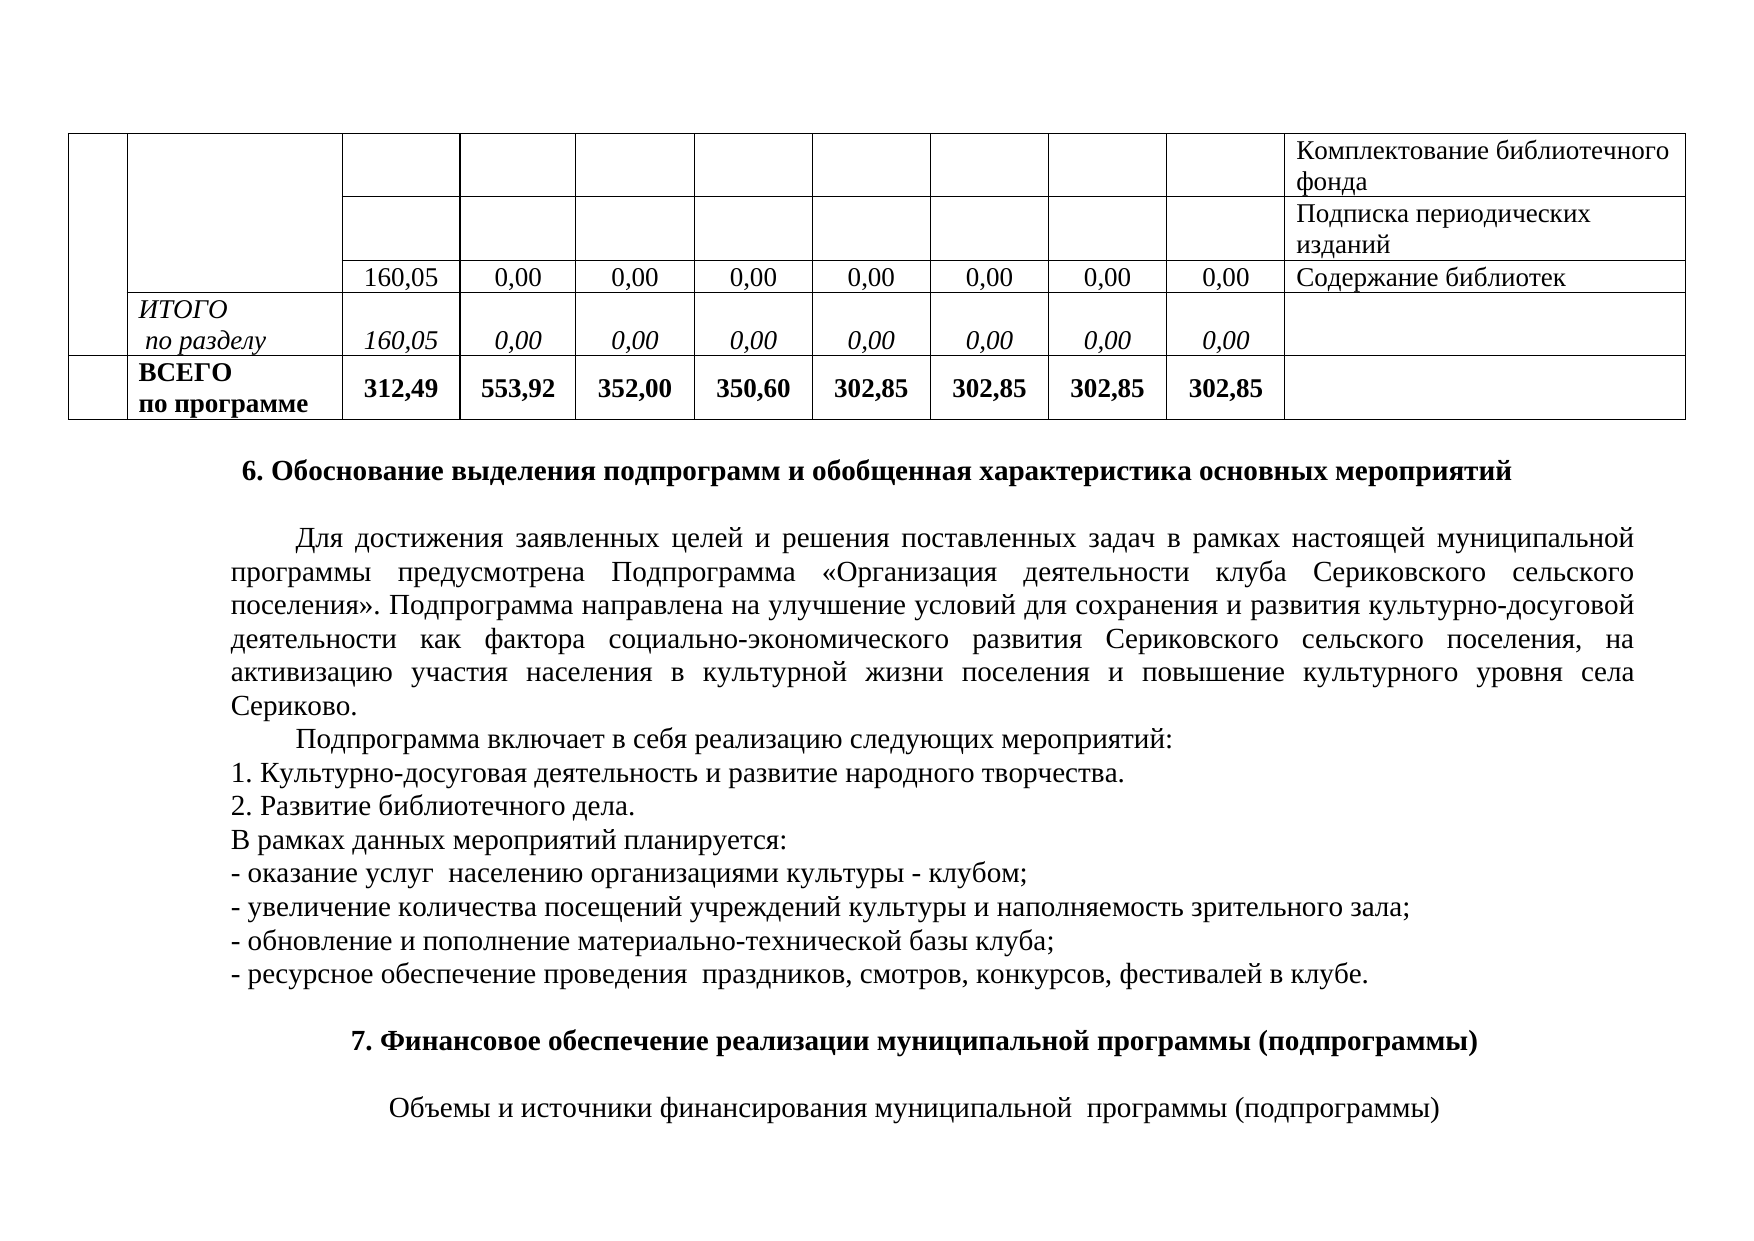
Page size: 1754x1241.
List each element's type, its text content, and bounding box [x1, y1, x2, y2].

text Объемы и источники финансирования муниципальной программы (подпрограммы) [193, 1090, 1636, 1124]
table_cell 553,92 [461, 356, 575, 418]
table_cell 350,60 [695, 356, 812, 418]
table_cell 302,85 [1167, 356, 1284, 418]
table_cell [461, 197, 575, 259]
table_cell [128, 134, 342, 292]
table_cell [69, 356, 127, 418]
table_cell 0,00 [931, 293, 1048, 355]
table_cell Подписка периодических изданий [1285, 197, 1685, 259]
table_cell [695, 134, 812, 196]
table_cell 0,00 [931, 261, 1048, 292]
table_cell 0,00 [1167, 261, 1284, 292]
table_cell 302,85 [931, 356, 1048, 418]
table_cell [1049, 197, 1166, 259]
table_cell 302,85 [813, 356, 930, 418]
table_cell [343, 197, 459, 259]
text 1. Культурно-досуговая деятельность и развитие народного творчества. [231, 755, 1636, 788]
table_cell [1285, 356, 1685, 418]
table_cell [931, 134, 1048, 196]
table_cell [461, 134, 575, 196]
table_cell 0,00 [695, 261, 812, 292]
text - оказание услуг населению организациями культуры - клубом; [231, 856, 1636, 889]
table_cell [695, 197, 812, 259]
text 6. Обоснование выделения подпрограмм и обобщенная характеристика основных мероприятий [118, 453, 1636, 487]
table_cell 302,85 [1049, 356, 1166, 418]
table_cell 0,00 [576, 293, 694, 355]
table_cell [1049, 134, 1166, 196]
table_cell 160,05 [343, 293, 459, 355]
table_cell [343, 134, 459, 196]
table_cell [576, 134, 694, 196]
text - обновление и пополнение материально-технической базы клуба; [231, 923, 1636, 956]
text 2. Развитие библиотечного дела. [231, 788, 1636, 822]
table_cell [1167, 134, 1284, 196]
text В рамках данных мероприятий планируется: [231, 822, 1636, 856]
table_cell [813, 134, 930, 196]
text Для достижения заявленных целей и решения поставленных задач в рамках настоящей муниципальной программы предусмотрена Подпрограмма «Организация деятельности клуба Сериковского сельского поселения». Подпрограмма направлена на улучшение условий для сохранения и развития культурно-досуговой деятельности как фактора социально-экономического развития Сериковского сельского поселения, на активизацию участия населения в культурной жизни поселения и повышение культурного уровня села Сериково. [231, 520, 1636, 721]
table_cell [931, 197, 1048, 259]
table_cell [1167, 197, 1284, 259]
table_cell 352,00 [576, 356, 694, 418]
text 7. Финансовое обеспечение реализации муниципальной программы (подпрограммы) [193, 1023, 1636, 1057]
table_cell 0,00 [461, 293, 575, 355]
table_cell 0,00 [1049, 293, 1166, 355]
table_cell 2 [69, 134, 127, 355]
table_cell [1285, 293, 1685, 355]
table_cell 0,00 [695, 293, 812, 355]
table_cell [813, 197, 930, 259]
table_cell Комплектование библиотечного фонда [1285, 134, 1685, 196]
text - ресурсное обеспечение проведения праздников, смотров, конкурсов, фестивалей в клубе. [231, 956, 1636, 990]
table_cell [576, 197, 694, 259]
table_cell 0,00 [576, 261, 694, 292]
table_cell 0,00 [813, 293, 930, 355]
table_cell ВСЕГО по программе [128, 356, 342, 418]
table_cell Содержание библиотек [1285, 261, 1685, 292]
table_cell 0,00 [461, 261, 575, 292]
table_cell 0,00 [813, 261, 930, 292]
text - увеличение количества посещений учреждений культуры и наполняемость зрительного зала; [231, 889, 1636, 923]
table_cell 312,49 [343, 356, 459, 418]
text Подпрограмма включает в себя реализацию следующих мероприятий: [231, 721, 1636, 755]
table_cell 0,00 [1167, 293, 1284, 355]
table_cell ИТОГО по разделу [128, 293, 342, 355]
table_cell 0,00 [1049, 261, 1166, 292]
table_cell 160,05 [343, 261, 459, 292]
